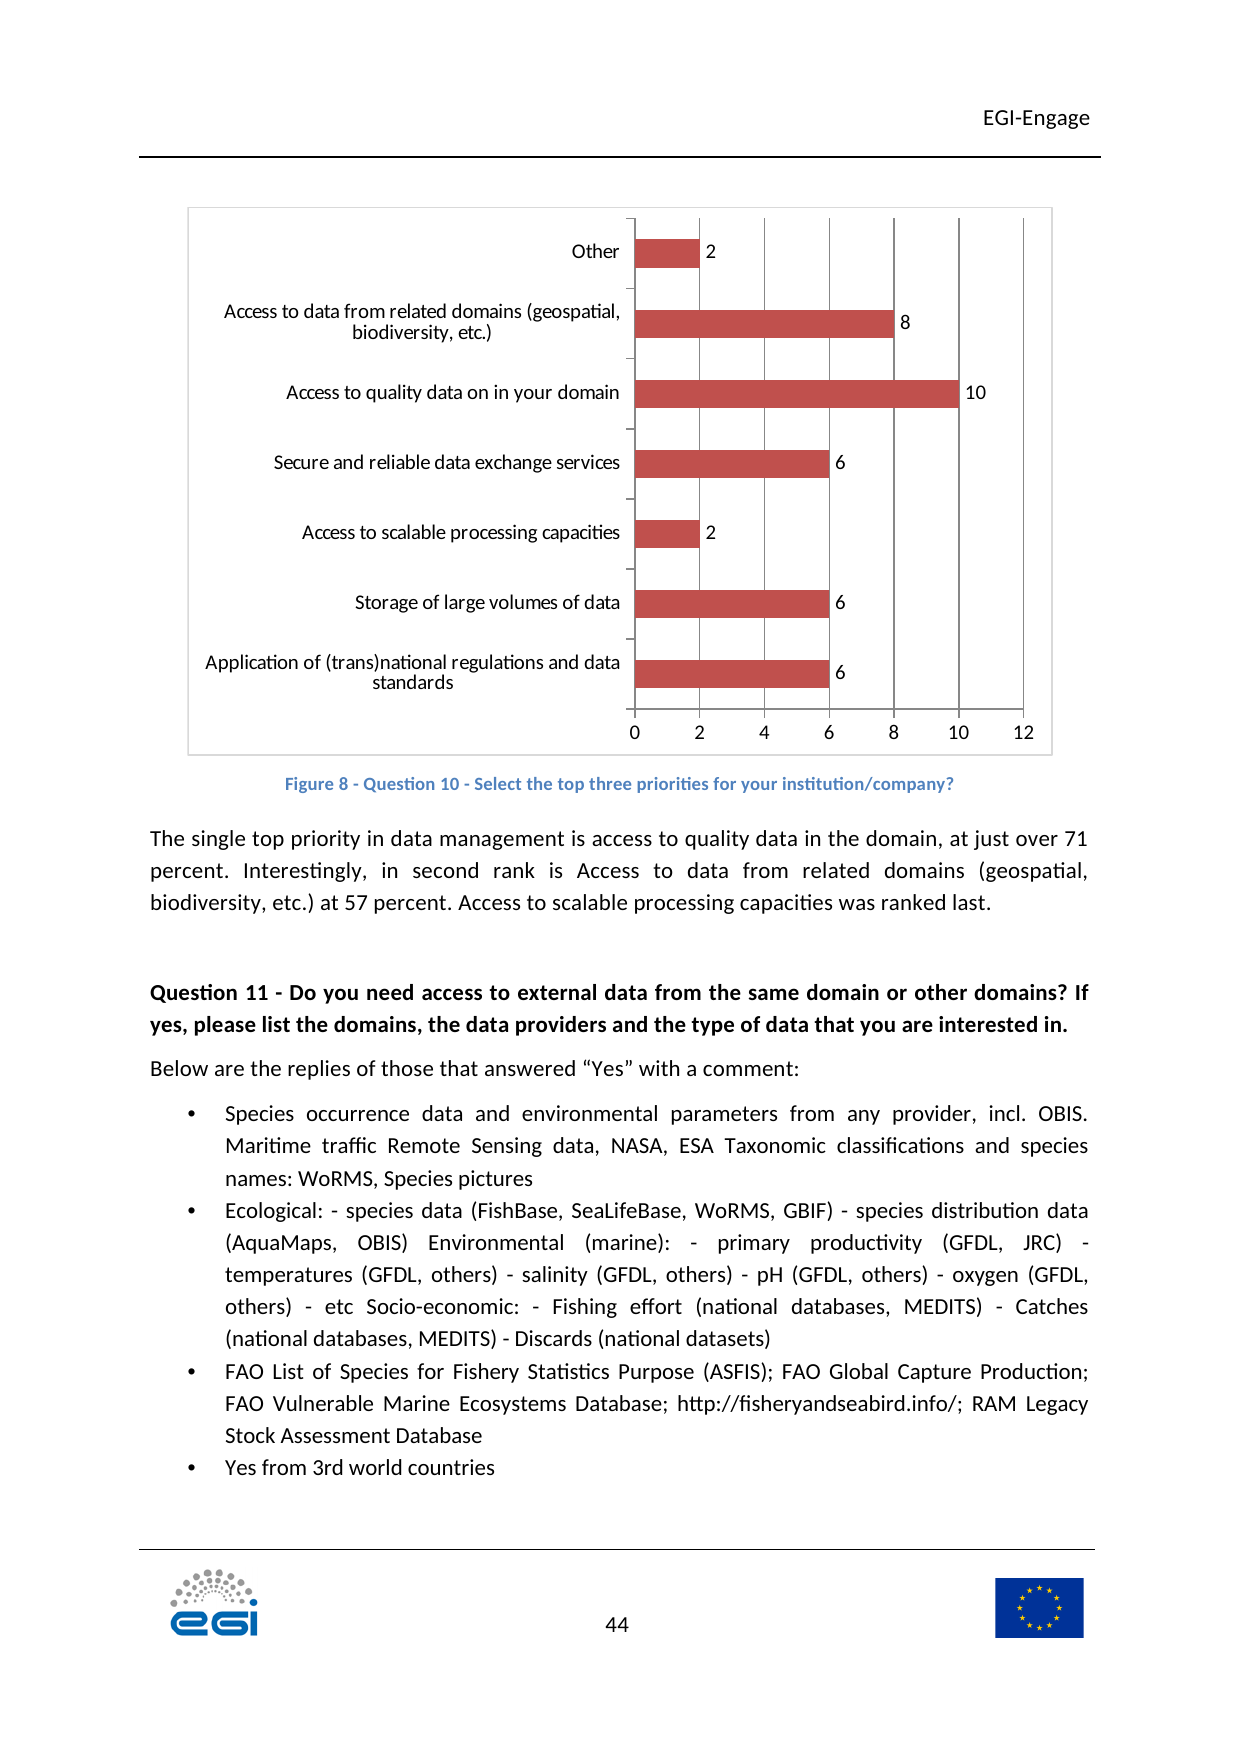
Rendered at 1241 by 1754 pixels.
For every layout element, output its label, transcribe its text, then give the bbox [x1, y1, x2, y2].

text The single top priority in data management is access to quality data in the domain, at just over 71 percent. Interestingly, in second rank is Access to data from related domains (geospatial, biodiversity, etc.) at 57 percent. Access to scalable processing capacities was ranked last. [150, 824, 1090, 916]
picture [995, 1578, 1084, 1638]
picture [150, 1567, 276, 1638]
text Question 11 - Do you need access to external data from the same domain or other domains? If yes, please list the domains, the data providers and the type of data that you are interested in. [150, 978, 1090, 1038]
text Below are the replies of those that answered “Yes” with a comment: [150, 1054, 1090, 1083]
list Species occurrence data and environmental parameters from any provider, incl. OBIS. Maritime traffic Remote Sensing data, NASA, ESA Taxonomic classifications and species names: WoRMS, Species pictures [187, 1099, 1090, 1192]
list Ecological: - species data (FishBase, SeaLifeBase, WoRMS, GBIF) - species distribution data (AquaMaps, OBIS) Environmental (marine): - primary productivity (GFDL, JRC) - temperatures (GFDL, others) - salinity (GFDL, others) - pH (GFDL, others) - oxygen (GFDL, others) - etc Socio-economic: - Fishing effort (national databases, MEDITS) - Catches (national databases, MEDITS) - Discards (national datasets) [187, 1196, 1090, 1353]
text Figure 8 - Question 10 - Select the top three priorities for your institution/company? [150, 773, 1090, 796]
list FAO List of Species for Fishery Statistics Purpose (ASFIS); FAO Global Capture Production; FAO Vulnerable Marine Ecosystems Database; http://fisheryandseabird.info/; RAM Legacy Stock Assessment Database [187, 1357, 1090, 1449]
list Yes from 3rd world countries [187, 1453, 1090, 1481]
